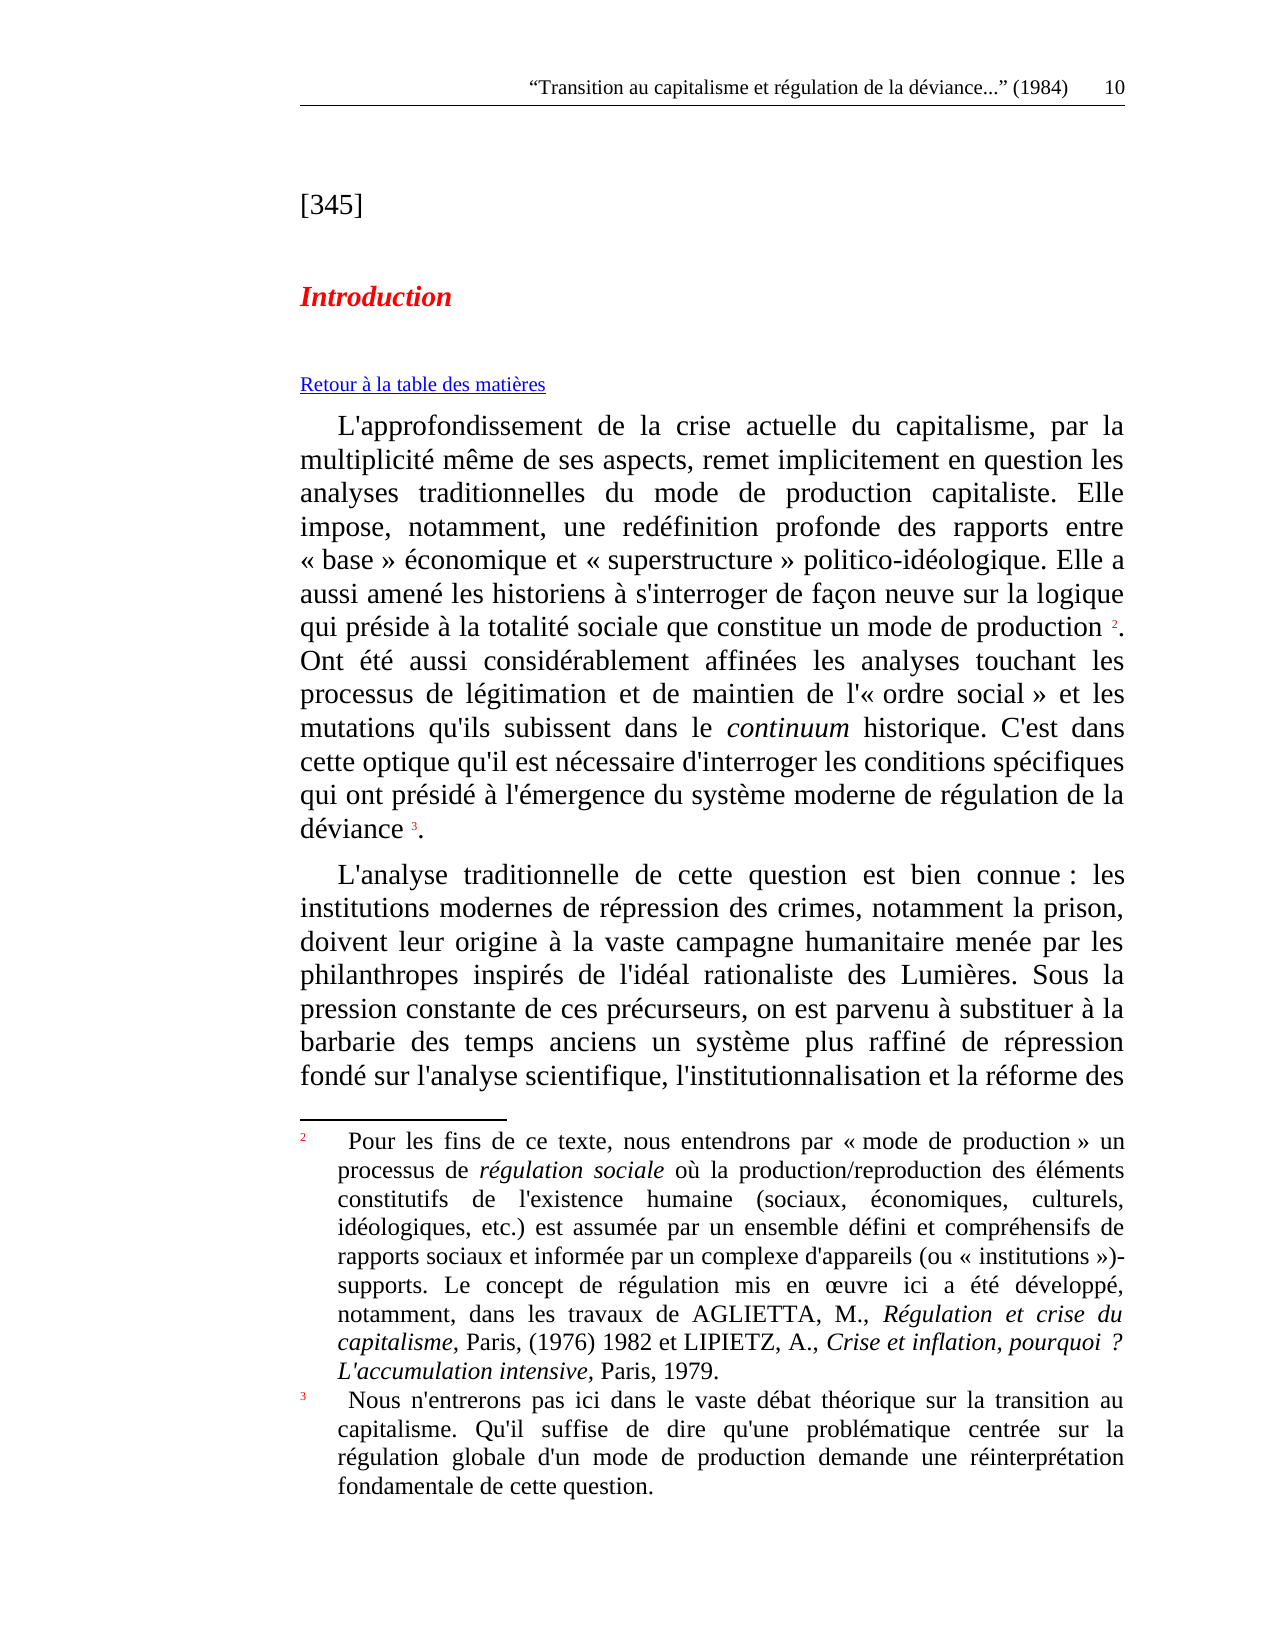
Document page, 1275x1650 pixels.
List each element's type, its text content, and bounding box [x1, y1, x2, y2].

text L'approfondissement de la crise actuelle du capitalisme, par la multiplicité même de ses aspects, remet implicitement en question les analyses traditionnelles du mode de production capitaliste. Elle impose, notamment, une redéfinition profonde des rapports entre « base » économique et « superstructure » politico-idéologique. Elle a aussi amené les historiens à s'interroger de façon neuve sur la logique qui préside à la totalité sociale que constitue un mode de production . Ont été aussi considérablement affinées les analyses touchant les processus de légitimation et de maintien de l'« ordre social » et les mutations qu'ils subissent dans le continuum historique. C'est dans cette optique qu'il est nécessaire d'interroger les conditions spécifiques qui ont présidé à l'émergence du système moderne de régulation de la déviance . [300, 408, 1125, 844]
text [345] [300, 187, 975, 221]
text Retour à la table des matières [300, 372, 1116, 396]
text L'analyse traditionnelle de cette question est bien connue : les institutions modernes de répression des crimes, notamment la prison, doivent leur origine à la vaste campagne humanitaire menée par les philanthropes inspirés de l'idéal rationaliste des Lumières. Sous la pression constante de ces précurseurs, on est parvenu à substituer à la barbarie des temps anciens un système plus raffiné de répression fondé sur l'analyse scientifique, l'institutionnalisation et la réforme des délinquants. Aux sources de cette réforme, on retrouverait, selon certains, l'idéologie bourgeoise qui peu à peu imposerait le choix de ce nouveau mode répressif . [300, 857, 1125, 1092]
text Introduction [300, 279, 1125, 313]
